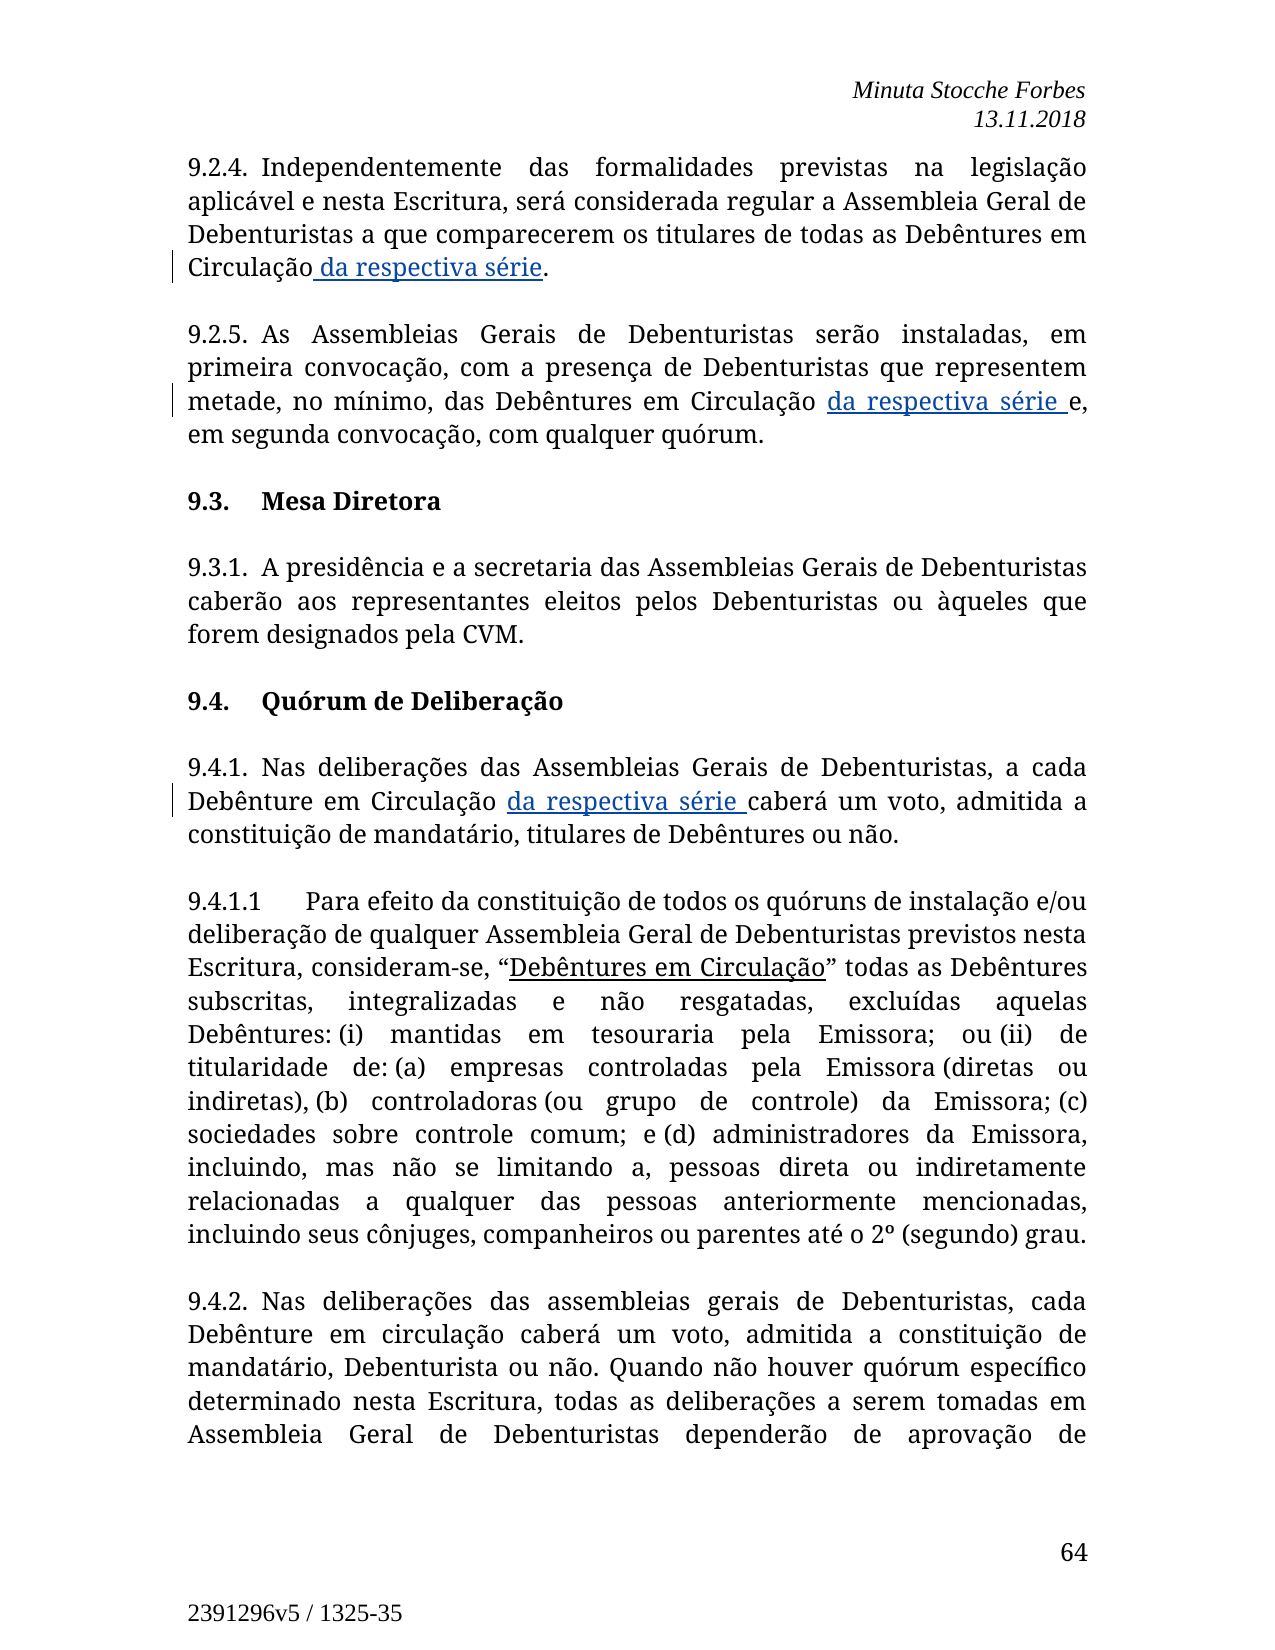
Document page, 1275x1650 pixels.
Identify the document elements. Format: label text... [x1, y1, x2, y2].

text 9.4.1. Nas deliberações das Assembleias Gerais de Debenturistas, a cada Debênture em Circulação caberá um voto, admitida a constituição de mandatário, titulares de Debêntures ou não. [187, 750, 1088, 850]
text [187, 1283, 1088, 1450]
text 9.2.4. Independentemente das formalidades previstas na legislação aplicável e nesta Escritura, será considerada regular a Assembleia Geral de Debenturistas a que comparecerem os titulares de todas as Debêntures em Circulação. [187, 150, 1088, 283]
text 9.3.1. A presidência e a secretaria das Assembleias Gerais de Debenturistas caberão aos representantes eleitos pelos Debenturistas ou àqueles que forem designados pela CVM. [187, 550, 1088, 650]
text 9.4. Quórum de Deliberação [187, 683, 1088, 717]
text 9.2.5. As Assembleias Gerais de Debenturistas serão instaladas, em primeira convocação, com a presença de Debenturistas que representem metade, no mínimo, das Debêntures em Circulação e, em segunda convocação, com qualquer quórum. [187, 317, 1088, 450]
text 9.3. Mesa Diretora [187, 483, 1088, 517]
text 9.4.1.1 Para efeito da constituição de todos os quóruns de instalação e/ou deliberação de qualquer Assembleia Geral de Debenturistas previstos nesta Escritura, consideram-se, “Debêntures em Circulação” todas as Debêntures subscritas, integralizadas e não resgatadas, excluídas aquelas Debêntures: (i) mantidas em tesouraria pela Emissora; ou (ii) de titularidade de: (a) empresas controladas pela Emissora (diretas ou indiretas), (b) controladoras (ou grupo de controle) da Emissora; (c) sociedades sobre controle comum; e (d) administradores da Emissora, incluindo, mas não se limitando a, pessoas direta ou indiretamente relacionadas a qualquer das pessoas anteriormente mencionadas, incluindo seus cônjuges, companheiros ou parentes até o 2º (segundo) grau. [187, 883, 1088, 1250]
